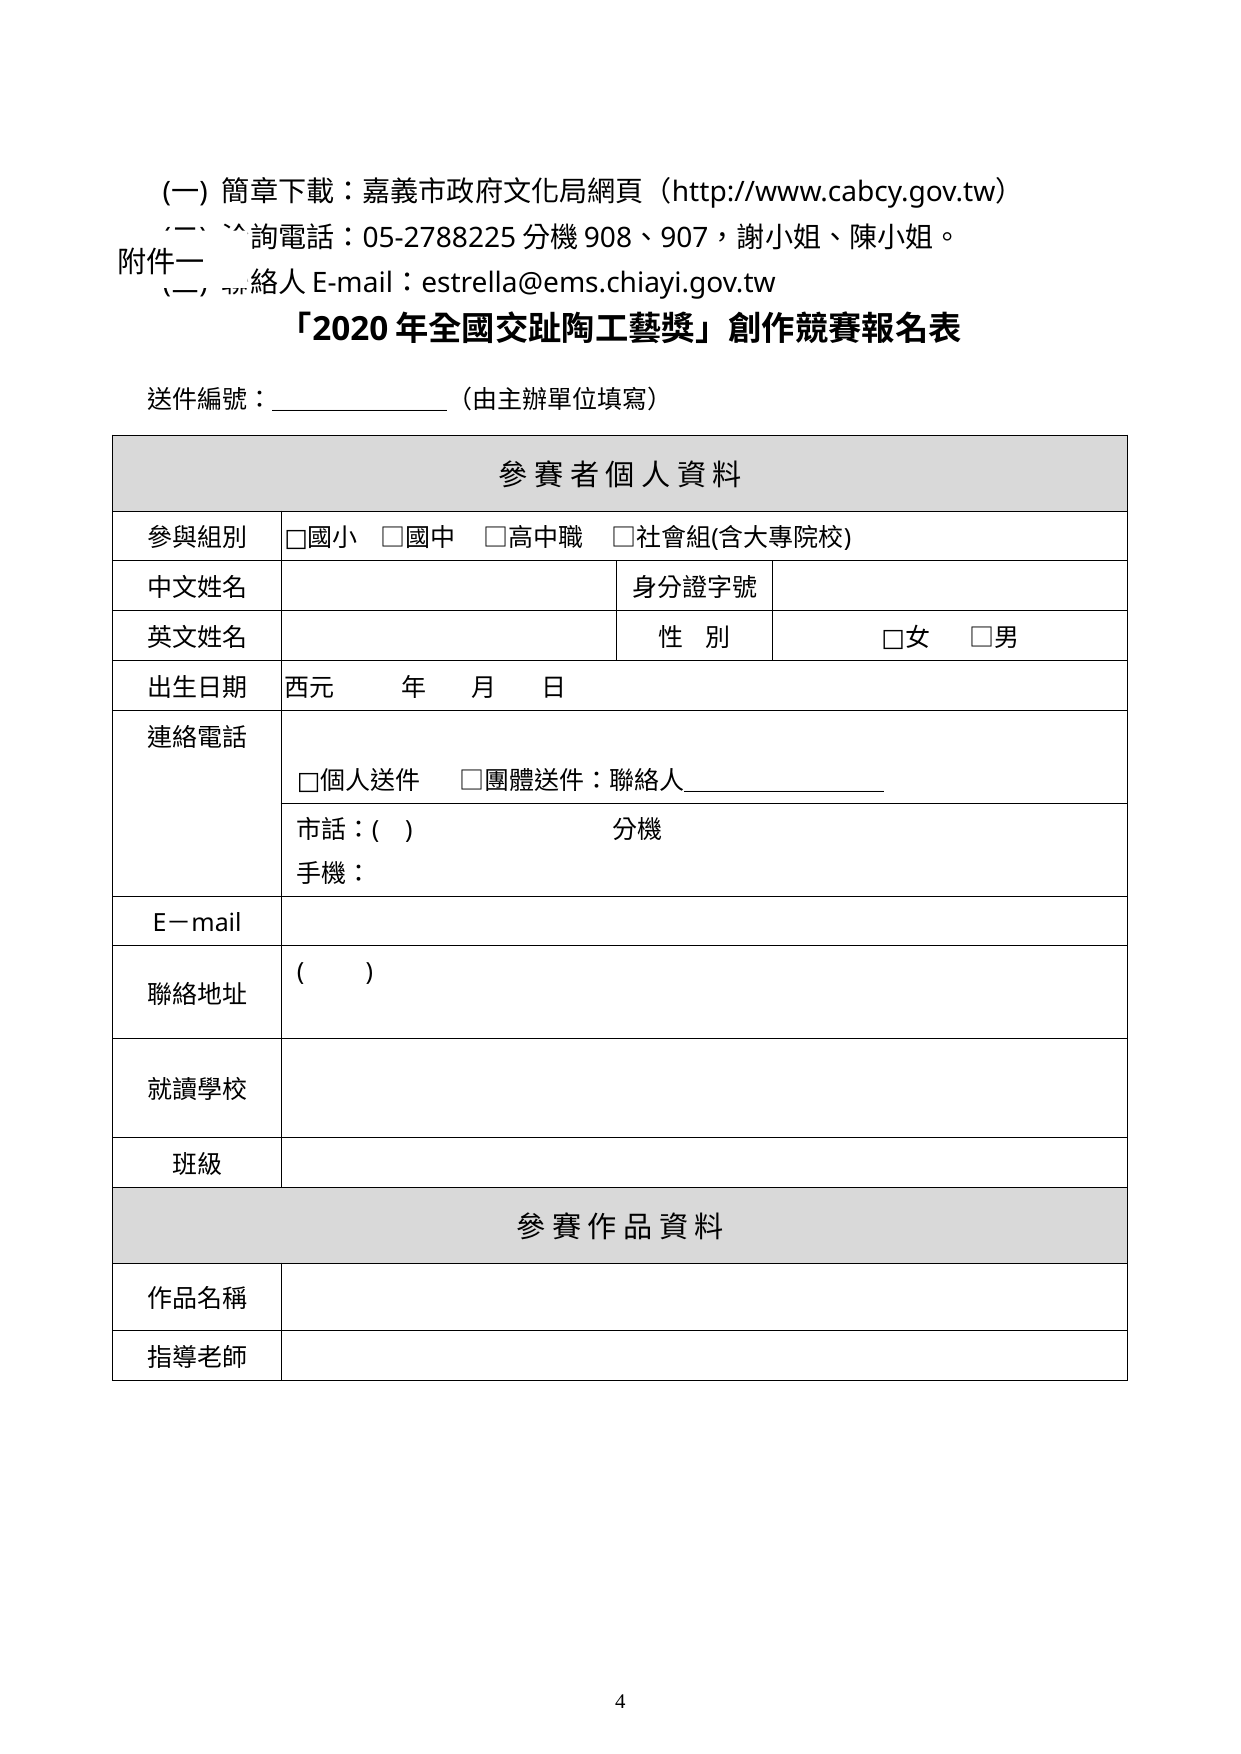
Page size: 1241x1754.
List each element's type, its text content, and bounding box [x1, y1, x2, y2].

table_cell [616, 897, 1127, 945]
table_cell ( ) [282, 946, 1127, 1038]
table_header 參 賽 者 個 人 資 料 [113, 436, 1127, 511]
table_cell [282, 1039, 1127, 1137]
table_cell 中文姓名 [113, 561, 281, 610]
table_cell 參與組別 [113, 512, 281, 560]
text 送件編號：＿＿＿＿＿＿＿（由主辦單位填寫） [148, 379, 1092, 416]
table_cell 出生日期 [113, 661, 281, 710]
table_cell E－mail [113, 897, 281, 945]
text 「2020年全國交趾陶工藝獎」創作競賽報名表 [148, 302, 1092, 350]
table_cell [282, 1331, 1127, 1380]
table_cell [773, 561, 1127, 610]
table_cell [282, 897, 616, 945]
table_cell 身分證字號 [617, 561, 772, 610]
table_cell [282, 1138, 1127, 1187]
table_cell 市話：( ) 分機 手機： [282, 804, 1127, 896]
table_cell 就讀學校 [113, 1039, 281, 1137]
list 聯絡人E-mail：estrella@ems.chiayi.gov.tw [162, 256, 1092, 302]
list 簡章下載：嘉義市政府文化局網頁（http://www.cabcy.gov.tw） [162, 164, 1092, 210]
table_cell 班級 [113, 1138, 281, 1187]
table_cell 西元 年 月 日 [282, 661, 1127, 710]
table_cell [282, 561, 616, 610]
table_cell 性 別 [617, 611, 772, 660]
table_cell 聯絡地址 [113, 946, 281, 1038]
table_cell 連絡電話 [113, 711, 281, 896]
list 洽詢電話：05-2788225分機908、907，謝小姐、陳小姐。 [162, 210, 1092, 256]
table_cell □女 □男 [773, 611, 1127, 660]
table_cell 作品名稱 [113, 1264, 281, 1330]
table_cell □個人送件 □團體送件：聯絡人＿＿＿＿＿＿＿＿ [282, 711, 1127, 803]
table_cell □國小 □國中 □高中職 □社會組(含大專院校) [282, 512, 1127, 560]
table_cell 參 賽 作 品 資 料 [113, 1188, 1127, 1263]
table_cell 英文姓名 [113, 611, 281, 660]
table_cell [282, 611, 616, 660]
table_cell 指導老師 [113, 1331, 281, 1380]
table_cell [282, 1264, 1127, 1330]
